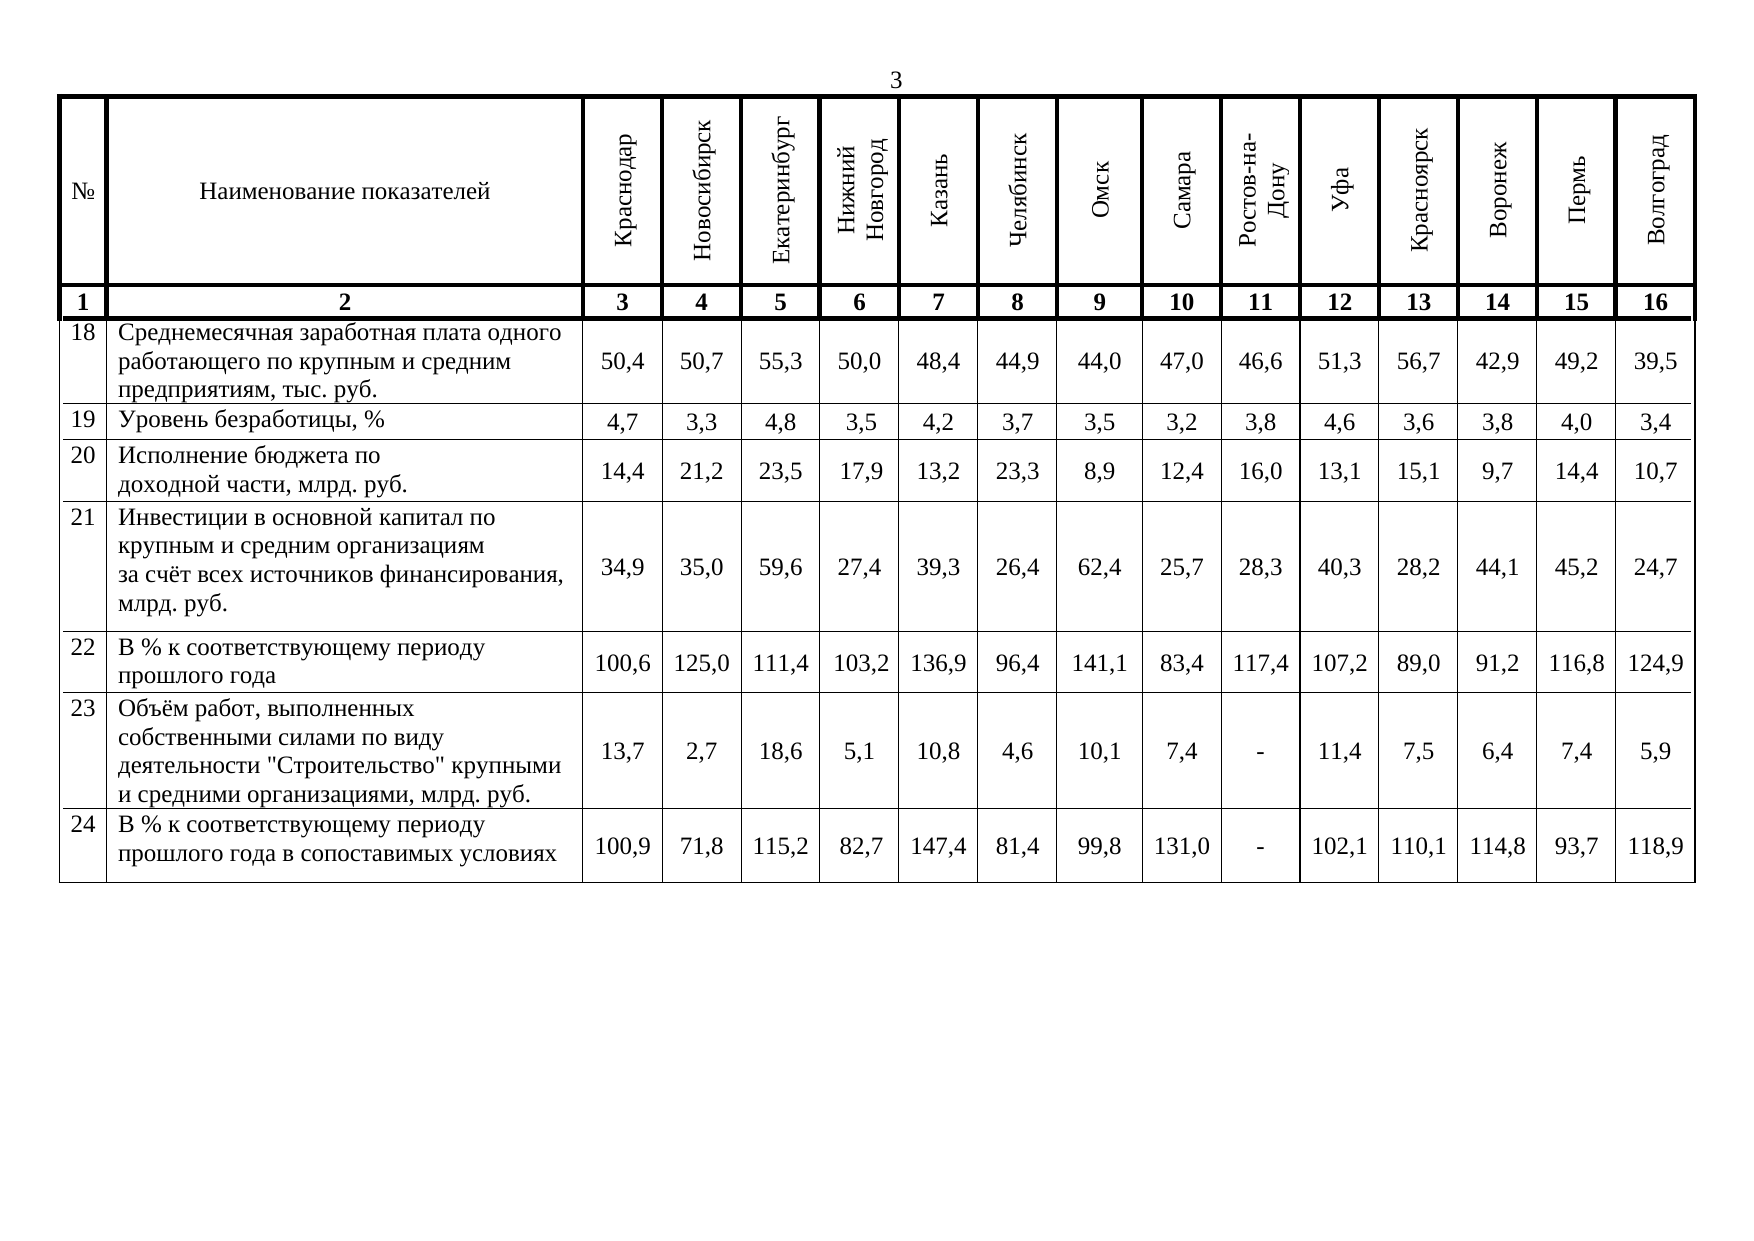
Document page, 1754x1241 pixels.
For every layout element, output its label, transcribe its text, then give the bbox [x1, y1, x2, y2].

table_cell Уровень безработицы, % [107, 404, 582, 439]
table_cell 114,8 [1458, 809, 1536, 882]
table_cell 25,7 [1143, 502, 1221, 631]
table_header Новосибирск [664, 99, 739, 283]
table_cell 89,0 [1379, 632, 1457, 692]
table_cell 34,9 [583, 502, 662, 631]
table_cell 124,9 [1616, 631, 1694, 692]
table_cell 4,2 [899, 404, 977, 439]
table_cell 59,6 [742, 502, 819, 631]
table_cell 82,7 [820, 809, 898, 882]
table_header Самара [1144, 99, 1219, 283]
table_cell 103,2 [820, 632, 898, 692]
table_cell 83,4 [1143, 632, 1221, 692]
table_cell 9 [1059, 287, 1140, 316]
table_cell 6,4 [1458, 693, 1536, 808]
table_cell 14,4 [1537, 440, 1615, 501]
table_cell 49,2 [1537, 321, 1615, 403]
table_cell 35,0 [663, 502, 741, 631]
table_cell 10,1 [1057, 693, 1142, 808]
table_cell 56,7 [1379, 321, 1457, 403]
table_cell 3,6 [1379, 404, 1457, 439]
table_cell 15 [1539, 287, 1613, 316]
table_cell - [1222, 809, 1299, 882]
table_cell 9,7 [1458, 440, 1536, 501]
table_cell 14 [1460, 287, 1535, 316]
table_header Уфа [1302, 99, 1377, 283]
table_cell 6 [822, 287, 897, 316]
table_cell 5,9 [1616, 692, 1694, 808]
table_cell 12 [1302, 287, 1377, 316]
table_cell 117,4 [1222, 632, 1299, 692]
table_header Воронеж [1460, 99, 1535, 283]
table_cell 118,9 [1616, 808, 1694, 882]
table_cell 27,4 [820, 502, 898, 631]
table_cell 23 [60, 692, 106, 808]
table_cell 16,0 [1222, 440, 1299, 501]
table_cell 141,1 [1057, 632, 1142, 692]
table_cell 17,9 [820, 440, 898, 501]
table_cell 4,6 [1301, 404, 1378, 439]
table_cell 3 [585, 287, 660, 316]
table_cell 50,4 [583, 321, 662, 403]
table_header Нижний Новгород [822, 99, 897, 283]
table_cell 48,4 [899, 321, 977, 403]
table_cell 147,4 [899, 809, 977, 882]
table_cell 50,7 [663, 321, 741, 403]
table_cell 26,4 [978, 502, 1056, 631]
table_cell 4,7 [583, 404, 662, 439]
table_cell 81,4 [978, 809, 1056, 882]
table_cell 18,6 [742, 693, 819, 808]
table_cell 10,8 [899, 693, 977, 808]
table_cell 42,9 [1458, 321, 1536, 403]
table_cell 102,1 [1301, 809, 1378, 882]
table_cell 99,8 [1057, 809, 1142, 882]
table_cell 40,3 [1301, 502, 1378, 631]
table_cell 4,0 [1537, 404, 1615, 439]
table_cell 15,1 [1379, 440, 1457, 501]
table_cell 23,3 [978, 440, 1056, 501]
table_cell 125,0 [663, 632, 741, 692]
table_cell 13,7 [583, 693, 662, 808]
table_cell 14,4 [583, 440, 662, 501]
table_cell 7,5 [1379, 693, 1457, 808]
table_cell Объём работ, выполненных собственными силами по виду деятельности "Строительство" крупными и средними организациями, млрд. руб. [107, 693, 582, 808]
table_cell 12,4 [1143, 440, 1221, 501]
table_cell 39,5 [1616, 316, 1694, 403]
table_cell 96,4 [978, 632, 1056, 692]
table_cell 7,4 [1143, 693, 1221, 808]
table_header Челябинск [980, 99, 1055, 283]
table_cell 10,7 [1616, 439, 1694, 501]
table_cell 24,7 [1616, 501, 1694, 631]
table_cell 44,9 [978, 321, 1056, 403]
table_cell 11,4 [1301, 693, 1378, 808]
table_cell 28,3 [1222, 502, 1299, 631]
table_cell 3,7 [978, 404, 1056, 439]
table_cell 50,0 [820, 321, 898, 403]
table_cell 55,3 [742, 321, 819, 403]
table_cell 21 [60, 501, 106, 631]
table_cell 3,5 [1057, 404, 1142, 439]
table_cell 21,2 [663, 440, 741, 501]
table_cell 5 [743, 287, 817, 316]
table_cell 8,9 [1057, 440, 1142, 501]
table_cell 11 [1223, 287, 1298, 316]
table_header Казань [901, 99, 976, 283]
table_cell 100,6 [583, 632, 662, 692]
table_cell 7,4 [1537, 693, 1615, 808]
table_cell 13 [1381, 287, 1456, 316]
table_cell 100,9 [583, 809, 662, 882]
table_cell 115,2 [742, 809, 819, 882]
table_cell 110,1 [1379, 809, 1457, 882]
table_cell 136,9 [899, 632, 977, 692]
table_cell 45,2 [1537, 502, 1615, 631]
table_cell 2 [109, 287, 581, 316]
table_cell 111,4 [742, 632, 819, 692]
table_cell 20 [60, 439, 106, 501]
table_cell 3,4 [1616, 403, 1694, 439]
table_cell 62,4 [1057, 502, 1142, 631]
table_cell 47,0 [1143, 321, 1221, 403]
table_cell 4 [664, 287, 739, 316]
table_cell 51,3 [1301, 321, 1378, 403]
table_cell 2,7 [663, 693, 741, 808]
table_cell 3,2 [1143, 404, 1221, 439]
table_cell 44,0 [1057, 321, 1142, 403]
table_cell 24 [60, 808, 106, 882]
table_cell 107,2 [1301, 632, 1378, 692]
table_cell 71,8 [663, 809, 741, 882]
table_header Пермь [1539, 99, 1613, 283]
table_cell 28,2 [1379, 502, 1457, 631]
table_cell 16 [1618, 287, 1693, 316]
table_header Краснодар [585, 99, 660, 283]
table_cell 18 [60, 316, 106, 403]
table_cell В % к соответствующему периоду прошлого года в сопоставимых условиях [107, 809, 582, 882]
table_cell 44,1 [1458, 502, 1536, 631]
table_cell В % к соответствующему периоду прошлого года [107, 632, 582, 692]
table_cell 1 [62, 287, 104, 316]
table_header Волгоград [1618, 99, 1693, 283]
table_header Екатеринбург [743, 99, 817, 283]
table_cell 8 [980, 287, 1055, 316]
table_cell 22 [60, 631, 106, 692]
table_cell Инвестиции в основной капитал по крупным и средним организациям за счёт всех источников финансирования, млрд. руб. [107, 502, 582, 631]
table_cell - [1222, 693, 1299, 808]
table_header Красноярск [1381, 99, 1456, 283]
table_cell 3,8 [1222, 404, 1299, 439]
table_cell 46,6 [1222, 321, 1299, 403]
table_cell 91,2 [1458, 632, 1536, 692]
table_cell 3,3 [663, 404, 741, 439]
table_cell 3,5 [820, 404, 898, 439]
table_cell 10 [1144, 287, 1219, 316]
table_header Ростов-на-Дону [1223, 99, 1298, 283]
table_cell 13,2 [899, 440, 977, 501]
table_cell 131,0 [1143, 809, 1221, 882]
table_cell 5,1 [820, 693, 898, 808]
table_cell 4,6 [978, 693, 1056, 808]
table_cell Среднемесячная заработная плата одного работающего по крупным и средним предприятиям, тыс. руб. [107, 321, 582, 403]
table_cell 3,8 [1458, 404, 1536, 439]
table_header № [62, 99, 104, 283]
table_cell 39,3 [899, 502, 977, 631]
table_cell Исполнение бюджета по доходной части, млрд. руб. [107, 440, 582, 501]
table_cell 23,5 [742, 440, 819, 501]
table_header Наименование показателей [109, 99, 581, 283]
table_cell 116,8 [1537, 632, 1615, 692]
table_cell 19 [60, 403, 106, 439]
table_cell 7 [901, 287, 976, 316]
table_header Омск [1059, 99, 1140, 283]
table_cell 4,8 [742, 404, 819, 439]
table_cell 93,7 [1537, 809, 1615, 882]
table_cell 13,1 [1301, 440, 1378, 501]
